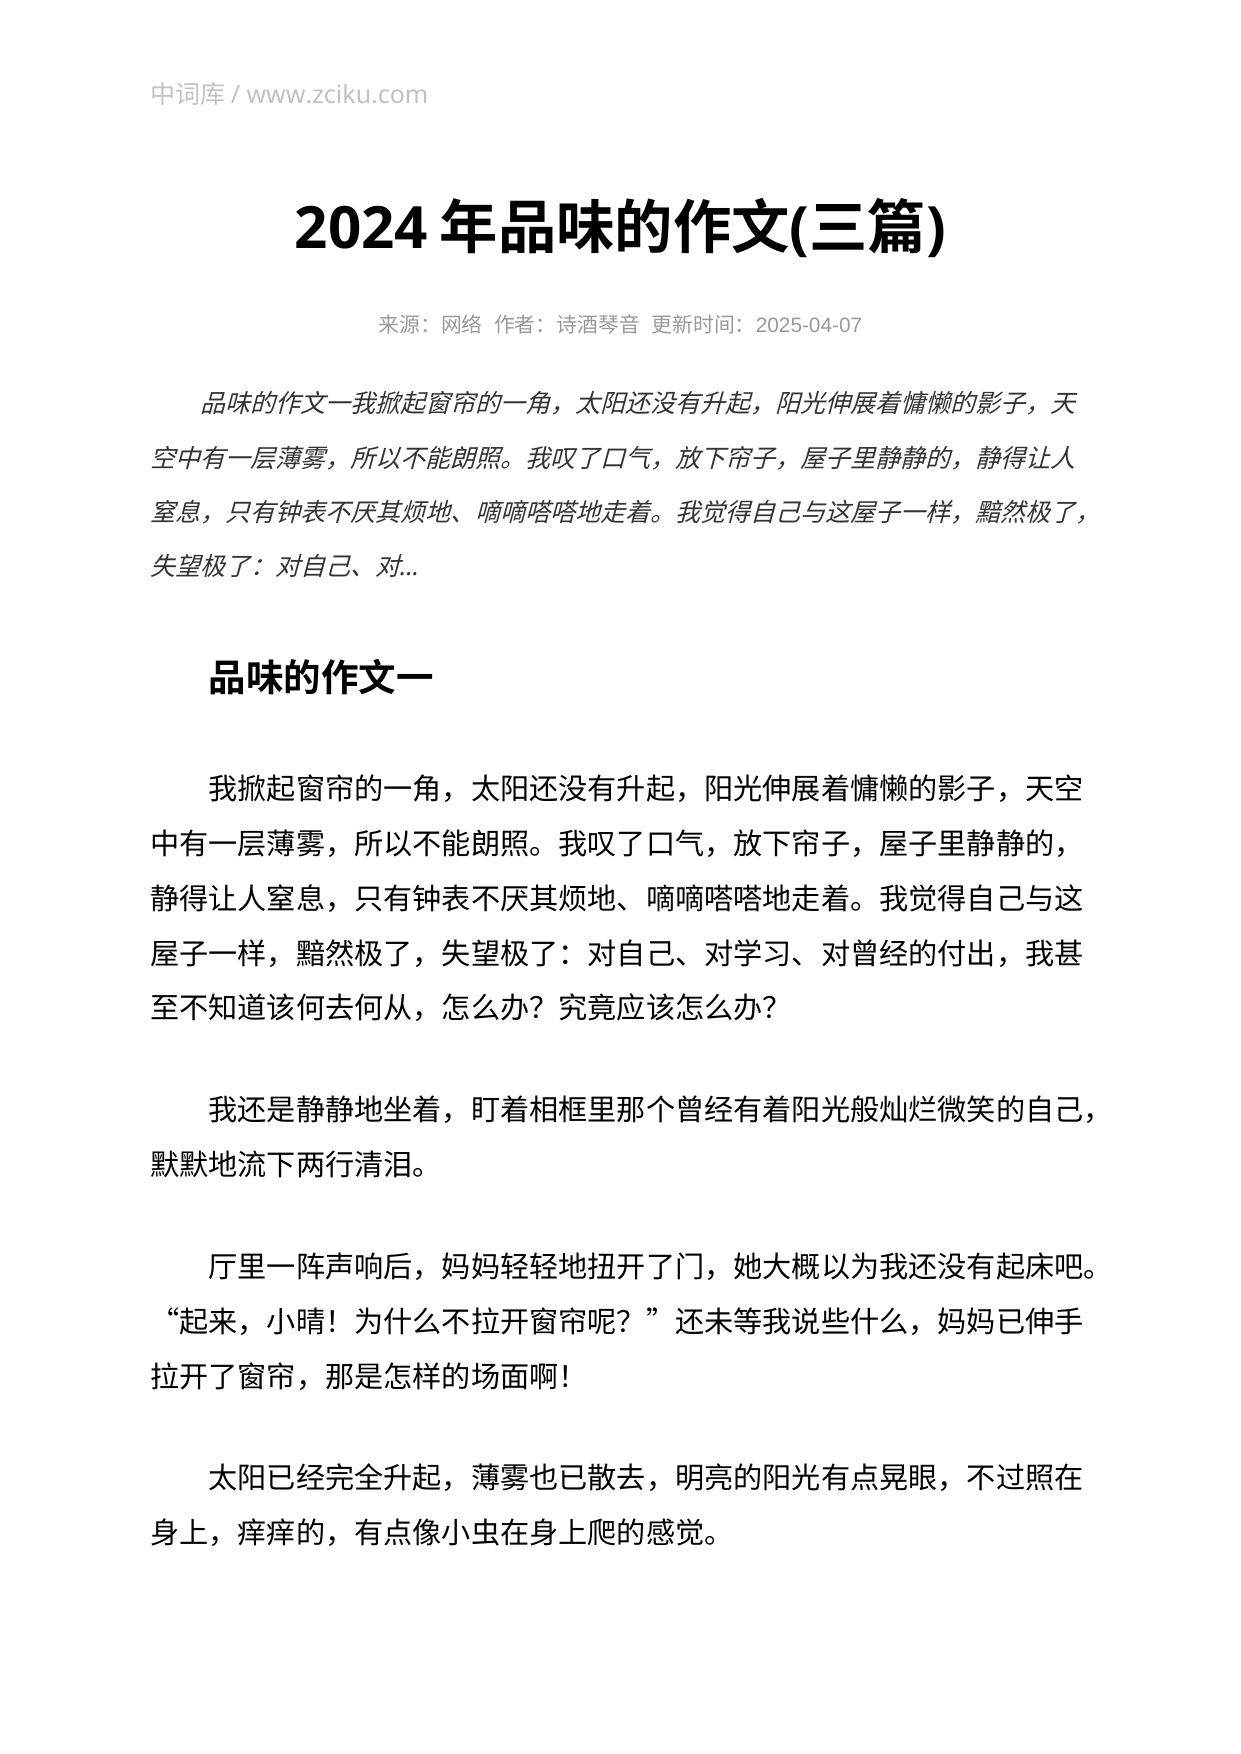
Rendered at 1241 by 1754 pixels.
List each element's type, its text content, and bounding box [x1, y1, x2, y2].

text 我掀起窗帘的一角，太阳还没有升起，阳光伸展着慵懒的影子，天空中有一层薄雾，所以不能朗照。我叹了口气，放下帘子，屋子里静静的，静得让人窒息，只有钟表不厌其烦地、嘀嘀嗒嗒地走着。我觉得自己与这屋子一样，黯然极了，失望极了：对自己、对学习、对曾经的付出，我甚至不知道该何去何从，怎么办？究竟应该怎么办？ [150, 766, 1090, 1027]
subtitle 2024年品味的作文(三篇) [150, 181, 1090, 266]
text 来源：网络 作者：诗酒琴音 更新时间：2025-04-07 [150, 313, 1090, 337]
text 品味的作文一我掀起窗帘的一角，太阳还没有升起，阳光伸展着慵懒的影子，天空中有一层薄雾，所以不能朗照。我叹了口气，放下帘子，屋子里静静的，静得让人窒息，只有钟表不厌其烦地、嘀嘀嗒嗒地走着。我觉得自己与这屋子一样，黯然极了，失望极了：对自己、对... [150, 384, 1090, 583]
text 品味的作文一 [150, 648, 1090, 702]
text 厅里一阵声响后，妈妈轻轻地扭开了门，她大概以为我还没有起床吧。“起来，小晴！为什么不拉开窗帘呢？”还未等我说些什么，妈妈已伸手拉开了窗帘，那是怎样的场面啊！ [150, 1243, 1090, 1396]
text 我还是静静地坐着，盯着相框里那个曾经有着阳光般灿烂微笑的自己，默默地流下两行清泪。 [150, 1087, 1090, 1184]
text 太阳已经完全升起，薄雾也已散去，明亮的阳光有点晃眼，不过照在身上，痒痒的，有点像小虫在身上爬的感觉。 [150, 1455, 1090, 1552]
